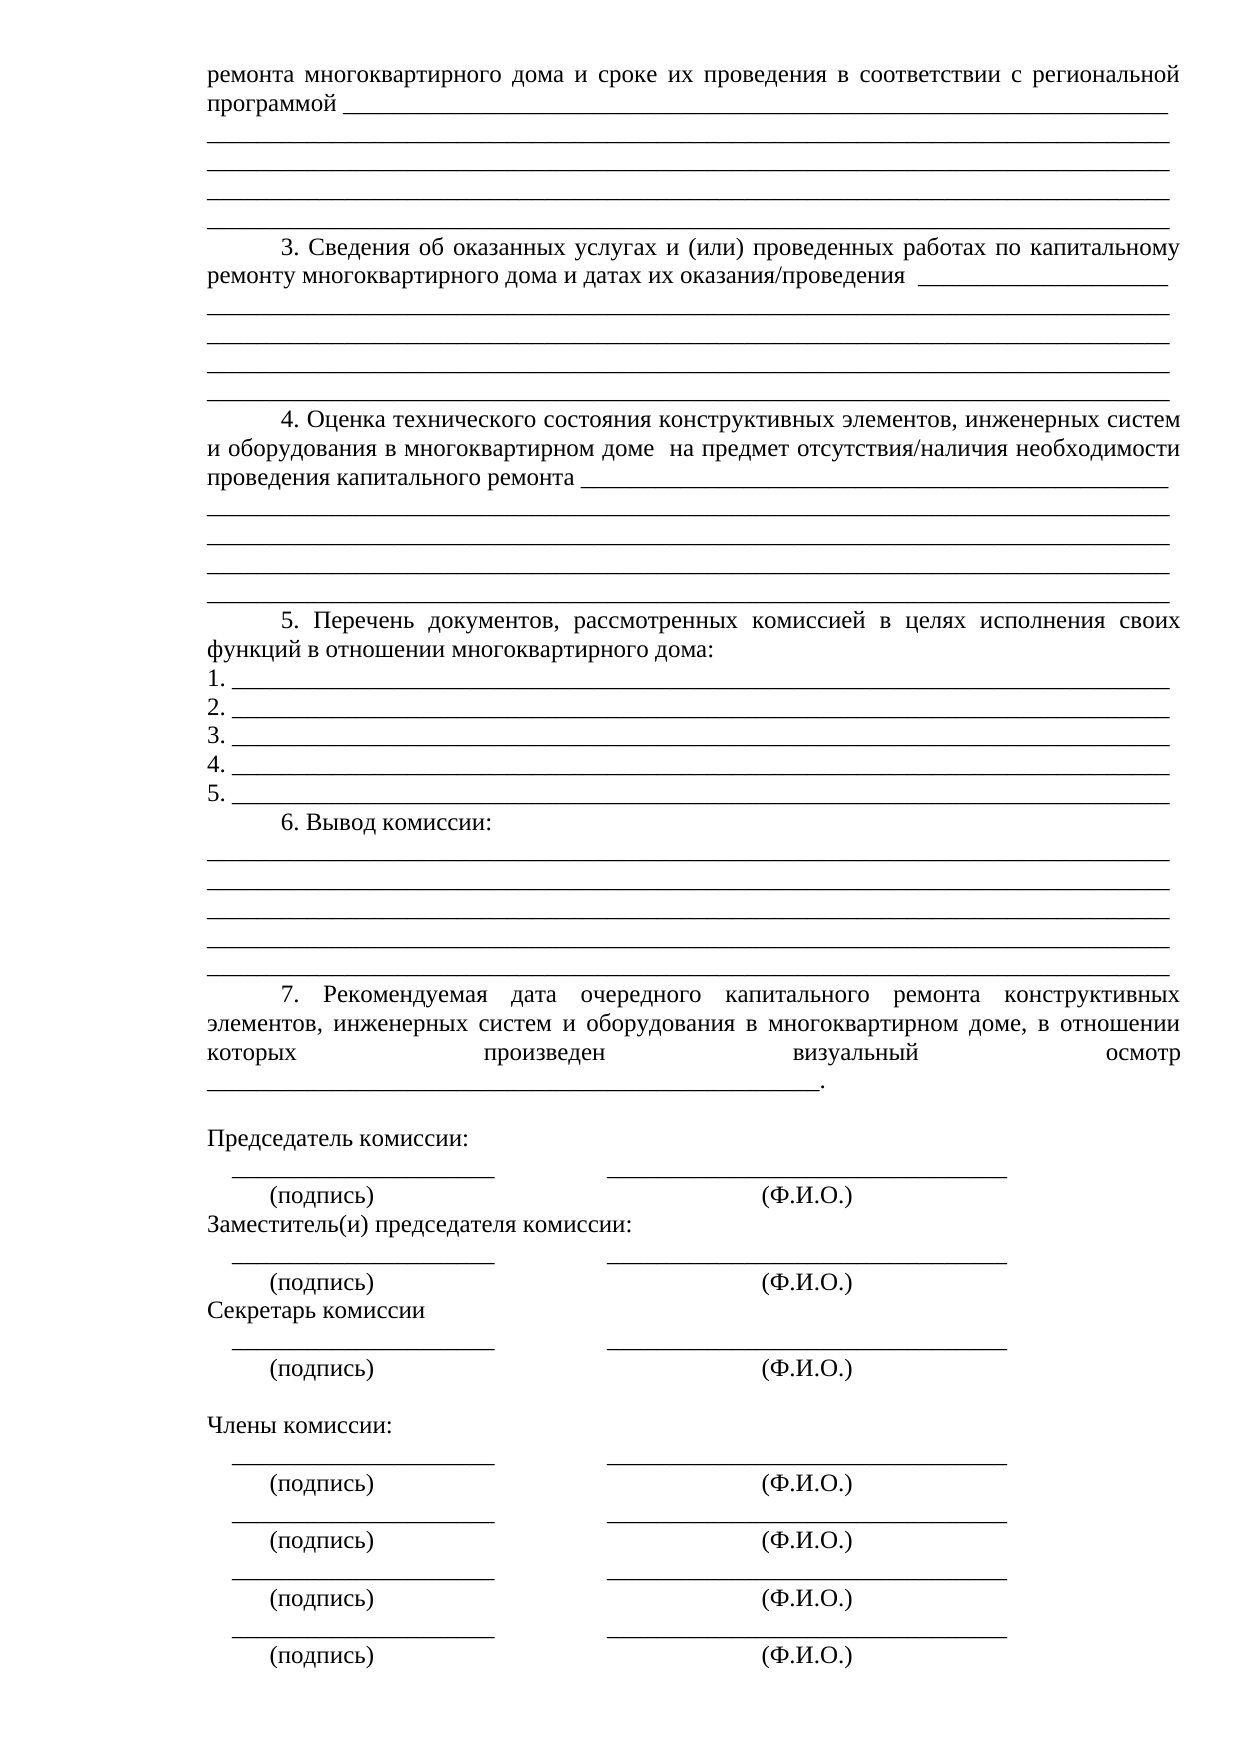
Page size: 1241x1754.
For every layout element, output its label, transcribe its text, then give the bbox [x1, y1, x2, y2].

text (подпись) (Ф.И.О.) [207, 1583, 1181, 1612]
text _____________________ ________________________________ [207, 1612, 1181, 1640]
text _____________________ ________________________________ [207, 1554, 1181, 1583]
text _____________________________________________________________________________ [207, 922, 1181, 950]
text (подпись) (Ф.И.О.) [207, 1180, 1181, 1209]
text _____________________ ________________________________ [207, 1152, 1181, 1180]
text _____________________________________________________________________________ [207, 893, 1181, 922]
text _____________________________________________________________________________ [207, 490, 1181, 519]
text 4. ___________________________________________________________________________ [207, 749, 1181, 778]
text 5. Перечень документов, рассмотренных комиссией в целях исполнения своих функций в отношении многоквартирного дома: [207, 605, 1181, 663]
text (подпись) (Ф.И.О.) [207, 1525, 1181, 1554]
text _____________________ ________________________________ [207, 1439, 1181, 1468]
text _____________________________________________________________________________ [207, 577, 1181, 605]
text 6. Вывод комиссии: [207, 807, 1181, 835]
text Секретарь комиссии [207, 1295, 1181, 1324]
text Заместитель(и) председателя комиссии: [207, 1209, 1181, 1238]
text 1. ___________________________________________________________________________ [207, 663, 1181, 692]
text 4. Оценка технического состояния конструктивных элементов, инженерных систем и оборудования в многоквартирном доме на предмет отсутствия/наличия необходимости проведения капитального ремонта _______________________________________________ [207, 404, 1181, 490]
text 3. ___________________________________________________________________________ [207, 720, 1181, 749]
text 3. Сведения об оказанных услугах и (или) проведенных работах по капитальному ремонту многоквартирного дома и датах их оказания/проведения ____________________ [207, 232, 1181, 289]
text (подпись) (Ф.И.О.) [207, 1640, 1181, 1669]
text _____________________ ________________________________ [207, 1238, 1181, 1267]
text _____________________________________________________________________________ [207, 548, 1181, 577]
text _____________________________________________________________________________ [207, 375, 1181, 404]
text _____________________________________________________________________________ [207, 318, 1181, 347]
text 5. ___________________________________________________________________________ [207, 778, 1181, 807]
text _____________________ ________________________________ [207, 1497, 1181, 1525]
text (подпись) (Ф.И.О.) [207, 1353, 1181, 1382]
text (подпись) (Ф.И.О.) [207, 1267, 1181, 1295]
text Председатель комиссии: [207, 1123, 1181, 1152]
text 7. Рекомендуемая дата очередного капитального ремонта конструктивных элементов, инженерных систем и оборудования в многоквартирном доме, в отношении которых произведен визуальный осмотр _________________________________________________. [207, 979, 1181, 1094]
text _____________________________________________________________________________ [207, 864, 1181, 893]
text _____________________________________________________________________________ [207, 203, 1181, 232]
text _____________________________________________________________________________ [207, 950, 1181, 979]
text 2. ___________________________________________________________________________ [207, 692, 1181, 720]
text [207, 59, 1181, 117]
text (подпись) (Ф.И.О.) [207, 1468, 1181, 1497]
text _____________________________________________________________________________ [207, 519, 1181, 548]
text _____________________________________________________________________________ [207, 289, 1181, 318]
text _____________________ ________________________________ [207, 1324, 1181, 1353]
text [207, 117, 1181, 145]
text _____________________________________________________________________________ [207, 835, 1181, 864]
text _____________________________________________________________________________ [207, 347, 1181, 375]
text _____________________________________________________________________________ [207, 174, 1181, 203]
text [207, 145, 1181, 174]
text Члены комиссии: [207, 1410, 1181, 1439]
